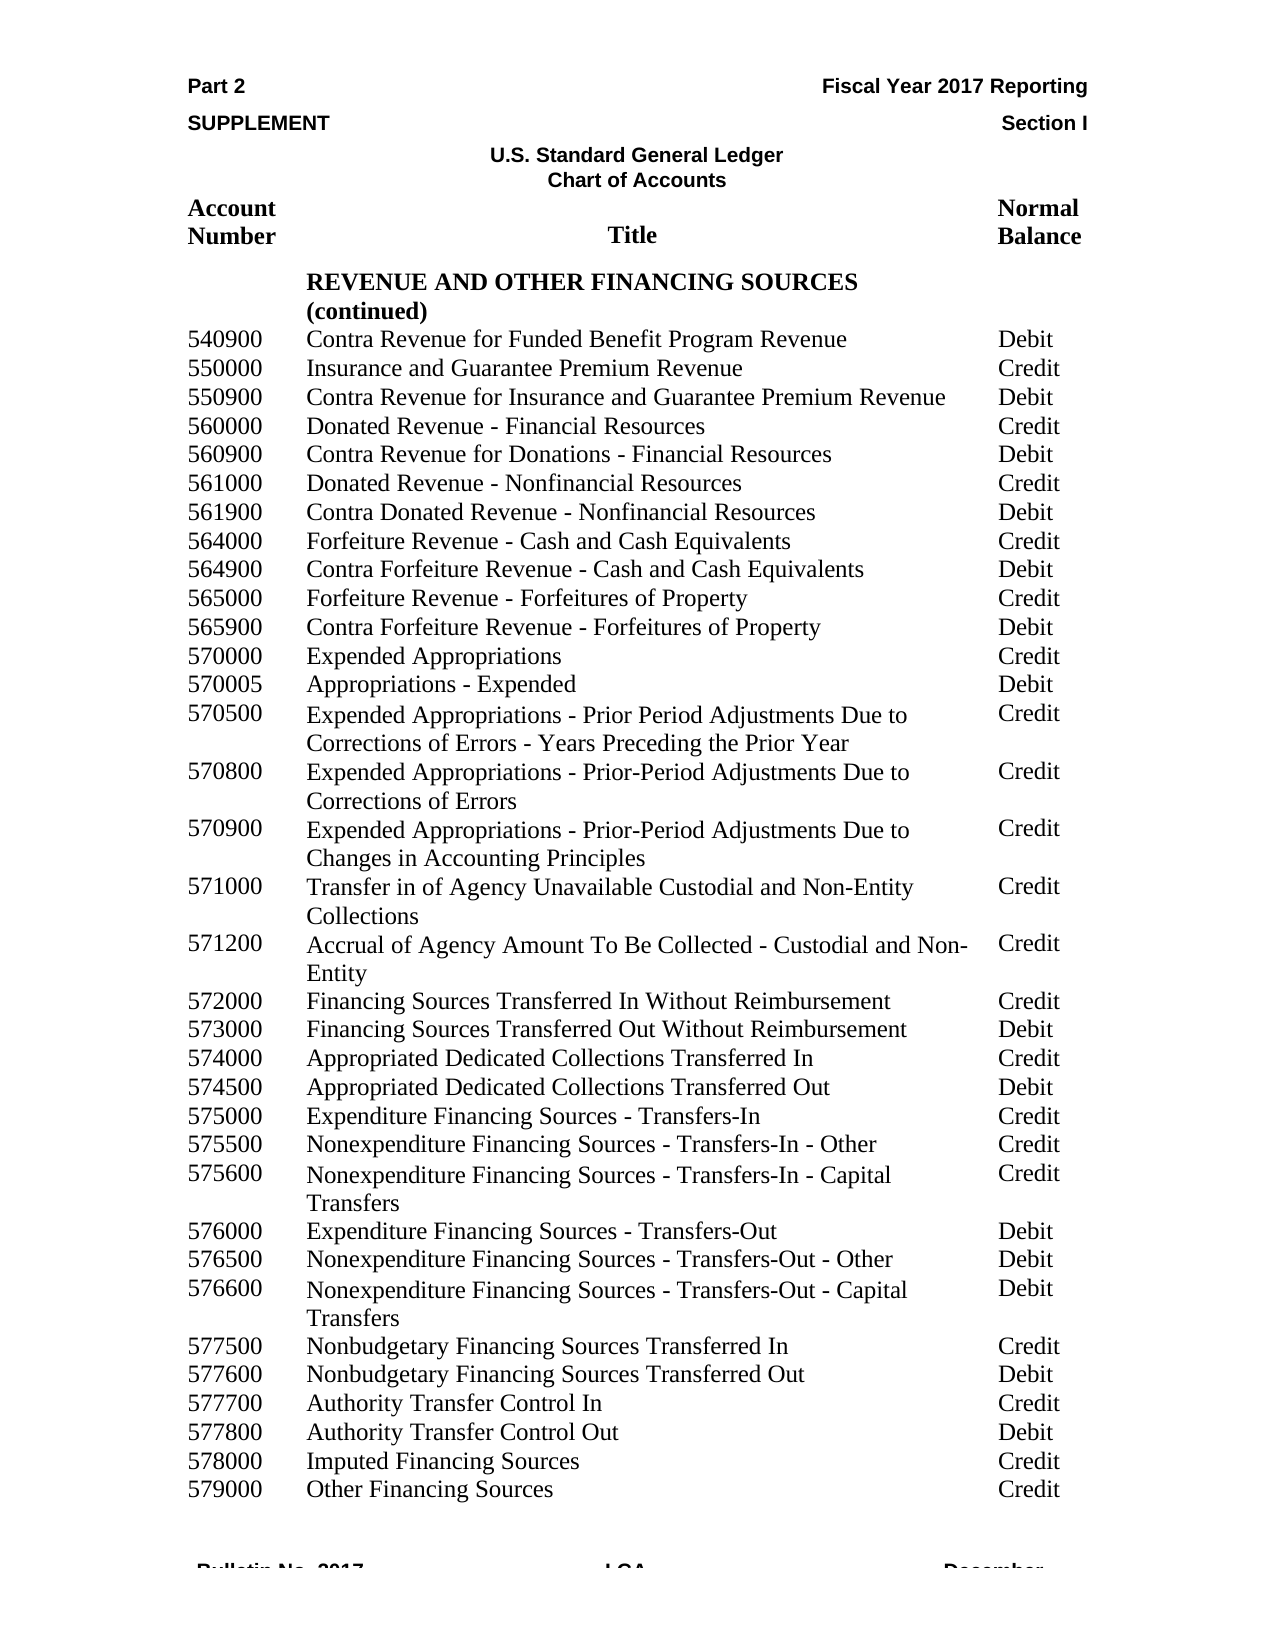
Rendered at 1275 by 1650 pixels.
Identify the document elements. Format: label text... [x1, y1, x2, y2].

table_cell Appropriated Dedicated Collections Transferred Out [284, 1074, 984, 1102]
table_cell Contra Donated Revenue - Nonfinancial Resources [284, 499, 984, 527]
table_cell 575000 [164, 1102, 284, 1131]
table_cell 576600 [164, 1275, 284, 1332]
table_cell Credit [985, 872, 1084, 930]
table_cell Appropriations - Expended [284, 671, 984, 700]
table_cell Credit [985, 1476, 1084, 1509]
table_cell Authority Transfer Control In [284, 1390, 984, 1418]
table_cell Credit [985, 1045, 1084, 1073]
table_cell Debit [985, 1246, 1084, 1275]
table_cell Credit [985, 470, 1084, 498]
table_cell Nonexpenditure Financing Sources - Transfers-In - Other [284, 1131, 984, 1160]
table_cell Financing Sources Transferred Out Without Reimbursement [284, 1016, 984, 1045]
table_cell Nonexpenditure Financing Sources - Transfers-In - Capital Transfers [284, 1160, 984, 1217]
table_cell 577600 [164, 1361, 284, 1390]
table_cell Debit [985, 1016, 1084, 1045]
table_cell Expended Appropriations - Prior-Period Adjustments Due to Corrections of Errors [284, 757, 984, 815]
table_cell 575600 [164, 1160, 284, 1217]
table_cell 579000 [164, 1476, 284, 1509]
table_cell 570005 [164, 671, 284, 700]
table_cell Donated Revenue - Financial Resources [284, 412, 984, 441]
table_cell Credit [985, 757, 1084, 815]
table_cell 561000 [164, 470, 284, 498]
table_cell Credit [985, 1102, 1084, 1131]
table_cell Credit [985, 1160, 1084, 1217]
table_cell Debit [985, 441, 1084, 470]
table_cell Debit [985, 671, 1084, 700]
table_cell 560900 [164, 441, 284, 470]
table_cell Expended Appropriations - Prior-Period Adjustments Due to Changes in Accounting Principles [284, 815, 984, 872]
table_cell 578000 [164, 1447, 284, 1476]
table_cell 570900 [164, 815, 284, 872]
table_cell Appropriated Dedicated Collections Transferred In [284, 1045, 984, 1073]
table_cell 565900 [164, 614, 284, 642]
table_cell Debit [985, 1419, 1084, 1447]
table_cell Debit [985, 1275, 1084, 1332]
table_cell Debit [985, 556, 1084, 585]
table_cell 550900 [164, 384, 284, 412]
table_cell 574000 [164, 1045, 284, 1073]
table_cell Nonbudgetary Financing Sources Transferred In [284, 1332, 984, 1361]
table_cell 570500 [164, 700, 284, 757]
table_cell Transfer in of Agency Unavailable Custodial and Non-Entity Collections [284, 872, 984, 930]
table_cell Debit [985, 1217, 1084, 1246]
table_cell Insurance and Guarantee Premium Revenue [284, 355, 984, 383]
table_cell 570000 [164, 642, 284, 671]
table_cell Credit [985, 412, 1084, 441]
table_cell Expended Appropriations - Prior Period Adjustments Due to Corrections of Errors - Years Preceding the Prior Year [284, 700, 984, 757]
table_cell 561900 [164, 499, 284, 527]
table_cell Contra Forfeiture Revenue - Forfeitures of Property [284, 614, 984, 642]
table_cell Credit [985, 1390, 1084, 1418]
table_cell Contra Revenue for Funded Benefit Program Revenue [284, 326, 984, 355]
table_cell Debit [985, 614, 1084, 642]
table_cell 540900 [164, 326, 284, 355]
table_cell 577800 [164, 1419, 284, 1447]
table_cell Debit [985, 1361, 1084, 1390]
table_cell 565000 [164, 585, 284, 613]
table_cell Expenditure Financing Sources - Transfers-Out [284, 1217, 984, 1246]
table_cell 574500 [164, 1074, 284, 1102]
table_cell Imputed Financing Sources [284, 1447, 984, 1476]
table_cell 571200 [164, 930, 284, 987]
table_cell Debit [985, 499, 1084, 527]
table_cell Credit [985, 987, 1084, 1016]
table_cell 550000 [164, 355, 284, 383]
table_cell 564000 [164, 527, 284, 556]
table_cell Financing Sources Transferred In Without Reimbursement [284, 987, 984, 1016]
table_cell Credit [985, 527, 1084, 556]
table_cell 571000 [164, 872, 284, 930]
table_cell Credit [985, 1447, 1084, 1476]
table_cell 560000 [164, 412, 284, 441]
table_cell 564900 [164, 556, 284, 585]
table_cell Contra Revenue for Insurance and Guarantee Premium Revenue [284, 384, 984, 412]
table_cell 577700 [164, 1390, 284, 1418]
table_cell Credit [985, 815, 1084, 872]
table_cell Debit [985, 384, 1084, 412]
table_cell Credit [985, 1131, 1084, 1160]
table_cell Accrual of Agency Amount To Be Collected - Custodial and Non- Entity [284, 930, 984, 987]
table_cell Credit [985, 930, 1084, 987]
table_cell Debit [985, 1074, 1084, 1102]
table_cell Nonbudgetary Financing Sources Transferred Out [284, 1361, 984, 1390]
table_cell Credit [985, 700, 1084, 757]
table_cell Forfeiture Revenue - Cash and Cash Equivalents [284, 527, 984, 556]
table_cell Contra Revenue for Donations - Financial Resources [284, 441, 984, 470]
table_cell 576500 [164, 1246, 284, 1275]
table_header REVENUE AND OTHER FINANCING SOURCES (continued) [164, 265, 1084, 326]
table_cell Nonexpenditure Financing Sources - Transfers-Out - Capital Transfers [284, 1275, 984, 1332]
table_cell 570800 [164, 757, 284, 815]
table_cell Credit [985, 585, 1084, 613]
table_cell 572000 [164, 987, 284, 1016]
table_cell 575500 [164, 1131, 284, 1160]
table_cell Forfeiture Revenue - Forfeitures of Property [284, 585, 984, 613]
table_cell 577500 [164, 1332, 284, 1361]
table_cell Credit [985, 355, 1084, 383]
table_cell Expenditure Financing Sources - Transfers-In [284, 1102, 984, 1131]
table_cell Authority Transfer Control Out [284, 1419, 984, 1447]
table_cell Nonexpenditure Financing Sources - Transfers-Out - Other [284, 1246, 984, 1275]
table_cell Expended Appropriations [284, 642, 984, 671]
table_cell Credit [985, 1332, 1084, 1361]
table_cell Contra Forfeiture Revenue - Cash and Cash Equivalents [284, 556, 984, 585]
table_cell 573000 [164, 1016, 284, 1045]
table_cell Other Financing Sources [284, 1476, 984, 1509]
table_cell Donated Revenue - Nonfinancial Resources [284, 470, 984, 498]
table_cell Debit [985, 326, 1084, 355]
table_cell 576000 [164, 1217, 284, 1246]
table_cell Credit [985, 642, 1084, 671]
